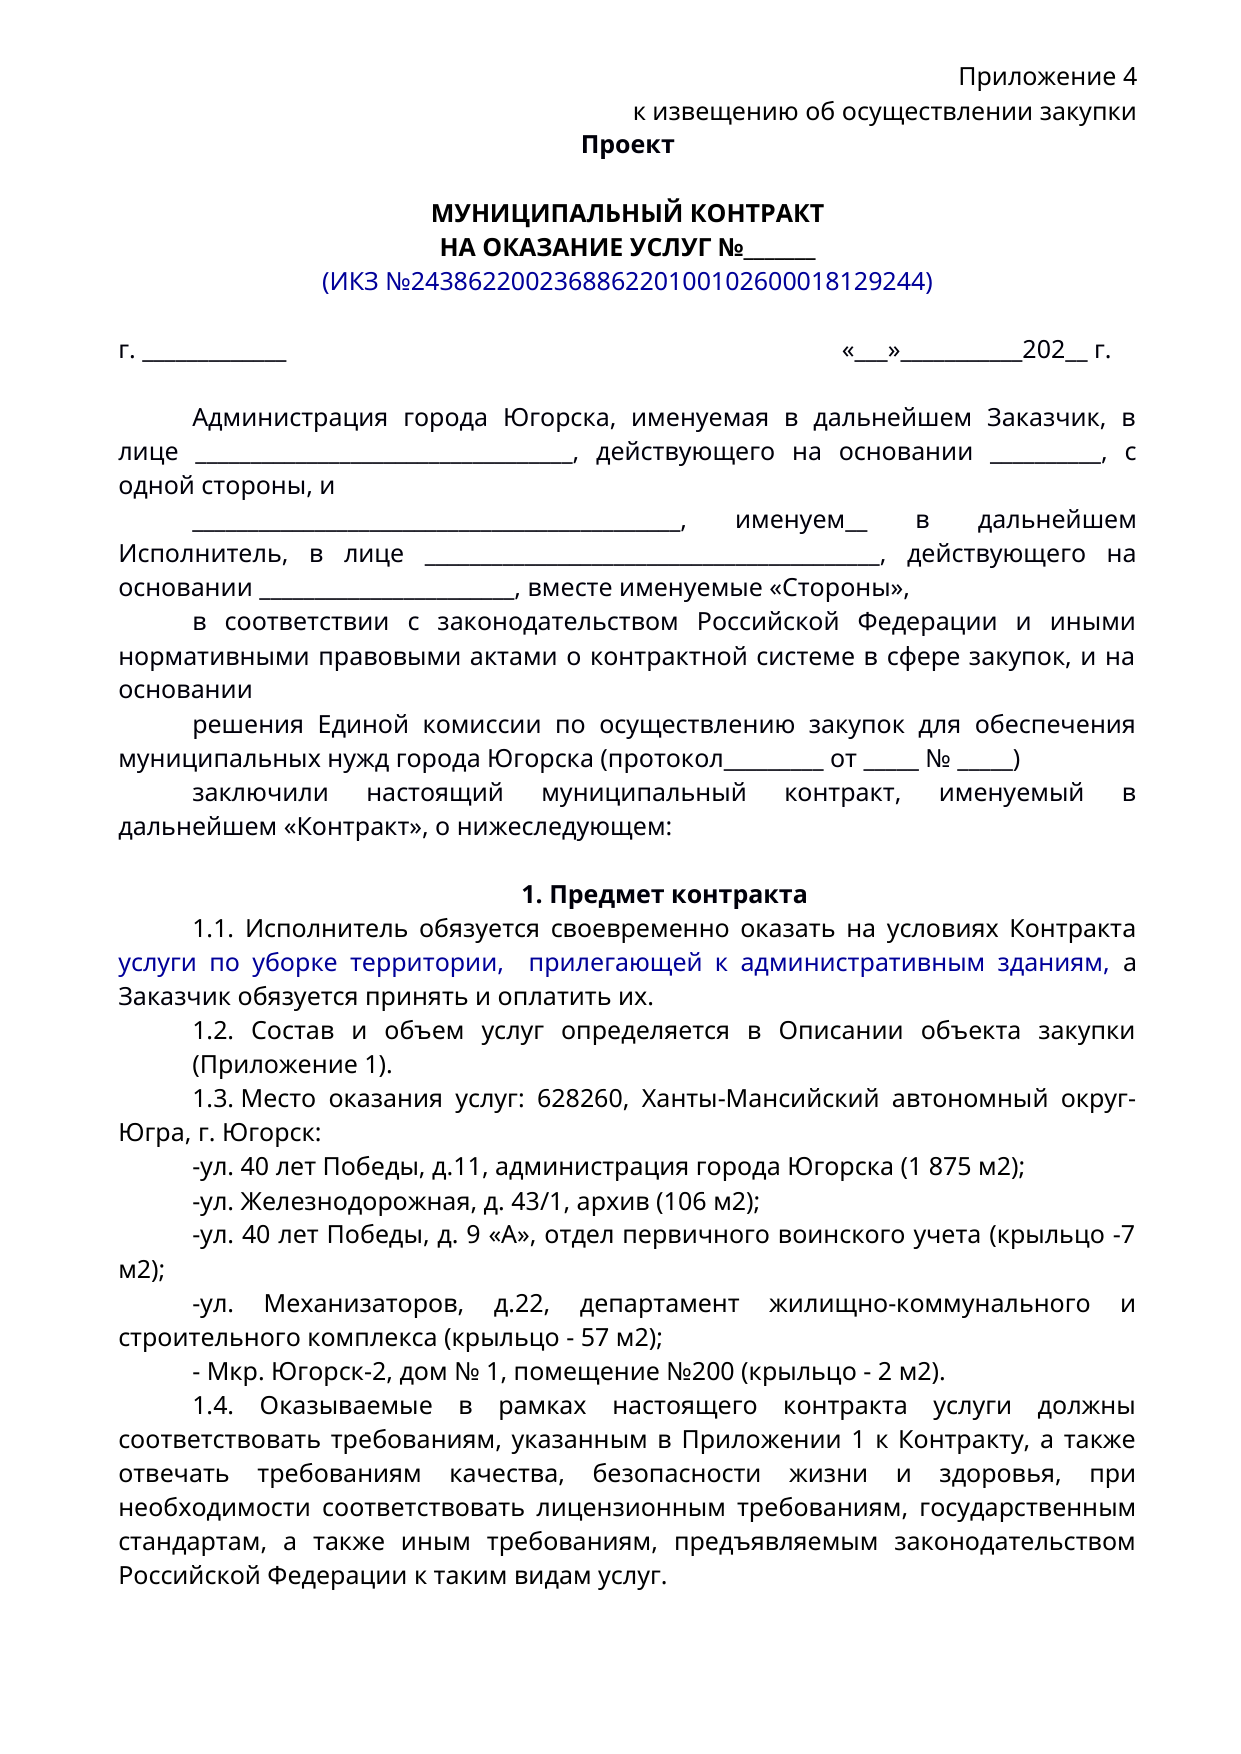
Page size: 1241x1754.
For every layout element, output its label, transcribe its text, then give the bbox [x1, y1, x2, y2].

text 1.2. Состав и объем услуг определяется в Описании объекта закупки (Приложение 1). [192, 1013, 1137, 1081]
text 1.3. Место оказания услуг: 628260, Ханты-Мансийский автономный округ-Югра, г. Югорск: [118, 1081, 1137, 1149]
text ____________________________________________, именуем__ в дальнейшем Исполнитель, в лице _________________________________________, действующего на основании _______________________, вместе именуемые «Стороны», [118, 502, 1137, 604]
text заключили настоящий муниципальный контракт, именуемый в дальнейшем «Контракт», о нижеследующем: [118, 774, 1137, 842]
text Проект [118, 127, 1137, 161]
text г. _____________ «___»___________202__ г. [118, 332, 1137, 366]
text решения Единой комиссии по осуществлению закупок для обеспечения муниципальных нужд города Югорска (протокол_________ от _____ № _____) [118, 706, 1137, 774]
text -ул. 40 лет Победы, д. 9 «А», отдел первичного воинского учета (крыльцо -7 м2); [118, 1217, 1137, 1285]
text -ул. Механизаторов, д.22, департамент жилищно-коммунального и строительного комплекса (крыльцо - 57 м2); [118, 1285, 1137, 1353]
text Администрация города Югорска, именуемая в дальнейшем Заказчик, в лице __________________________________, действующего на основании __________, с одной стороны, и [118, 400, 1137, 502]
text МУНИЦИПАЛЬНый КОНТРАКТ [118, 195, 1137, 229]
text Приложение 4 [118, 59, 1137, 93]
text на оказание услуг №_______ [118, 229, 1137, 263]
text -ул. Железнодорожная, д. 43/1, архив (106 м2); [118, 1183, 1137, 1217]
text 1. Предмет контракта [192, 877, 1137, 911]
text в соответствии с законодательством Российской Федерации и иными нормативными правовыми актами о контрактной системе в сфере закупок, и на основании [118, 604, 1137, 706]
text 1.4. Оказываемые в рамках настоящего контракта услуги должны соответствовать требованиям, указанным в Приложении 1 к Контракту, а также отвечать требованиям качества, безопасности жизни и здоровья, при необходимости соответствовать лицензионным требованиям, государственным стандартам, а также иным требованиям, предъявляемым законодательством Российской Федерации к таким видам услуг. [118, 1387, 1137, 1592]
text - Мкр. Югорск-2, дом № 1, помещение №200 (крыльцо - 2 м2). [118, 1353, 1137, 1387]
text к извещению об осуществлении закупки [118, 93, 1137, 127]
text (ИКЗ №243862200236886220100102600018129244) [118, 263, 1137, 297]
text 1.1. Исполнитель обязуется своевременно оказать на условиях Контракта услуги по уборке территории, прилегающей к административным зданиям, а Заказчик обязуется принять и оплатить их. [118, 911, 1137, 1013]
text -ул. 40 лет Победы, д.11, администрация города Югорска (1 875 м2); [118, 1149, 1137, 1183]
